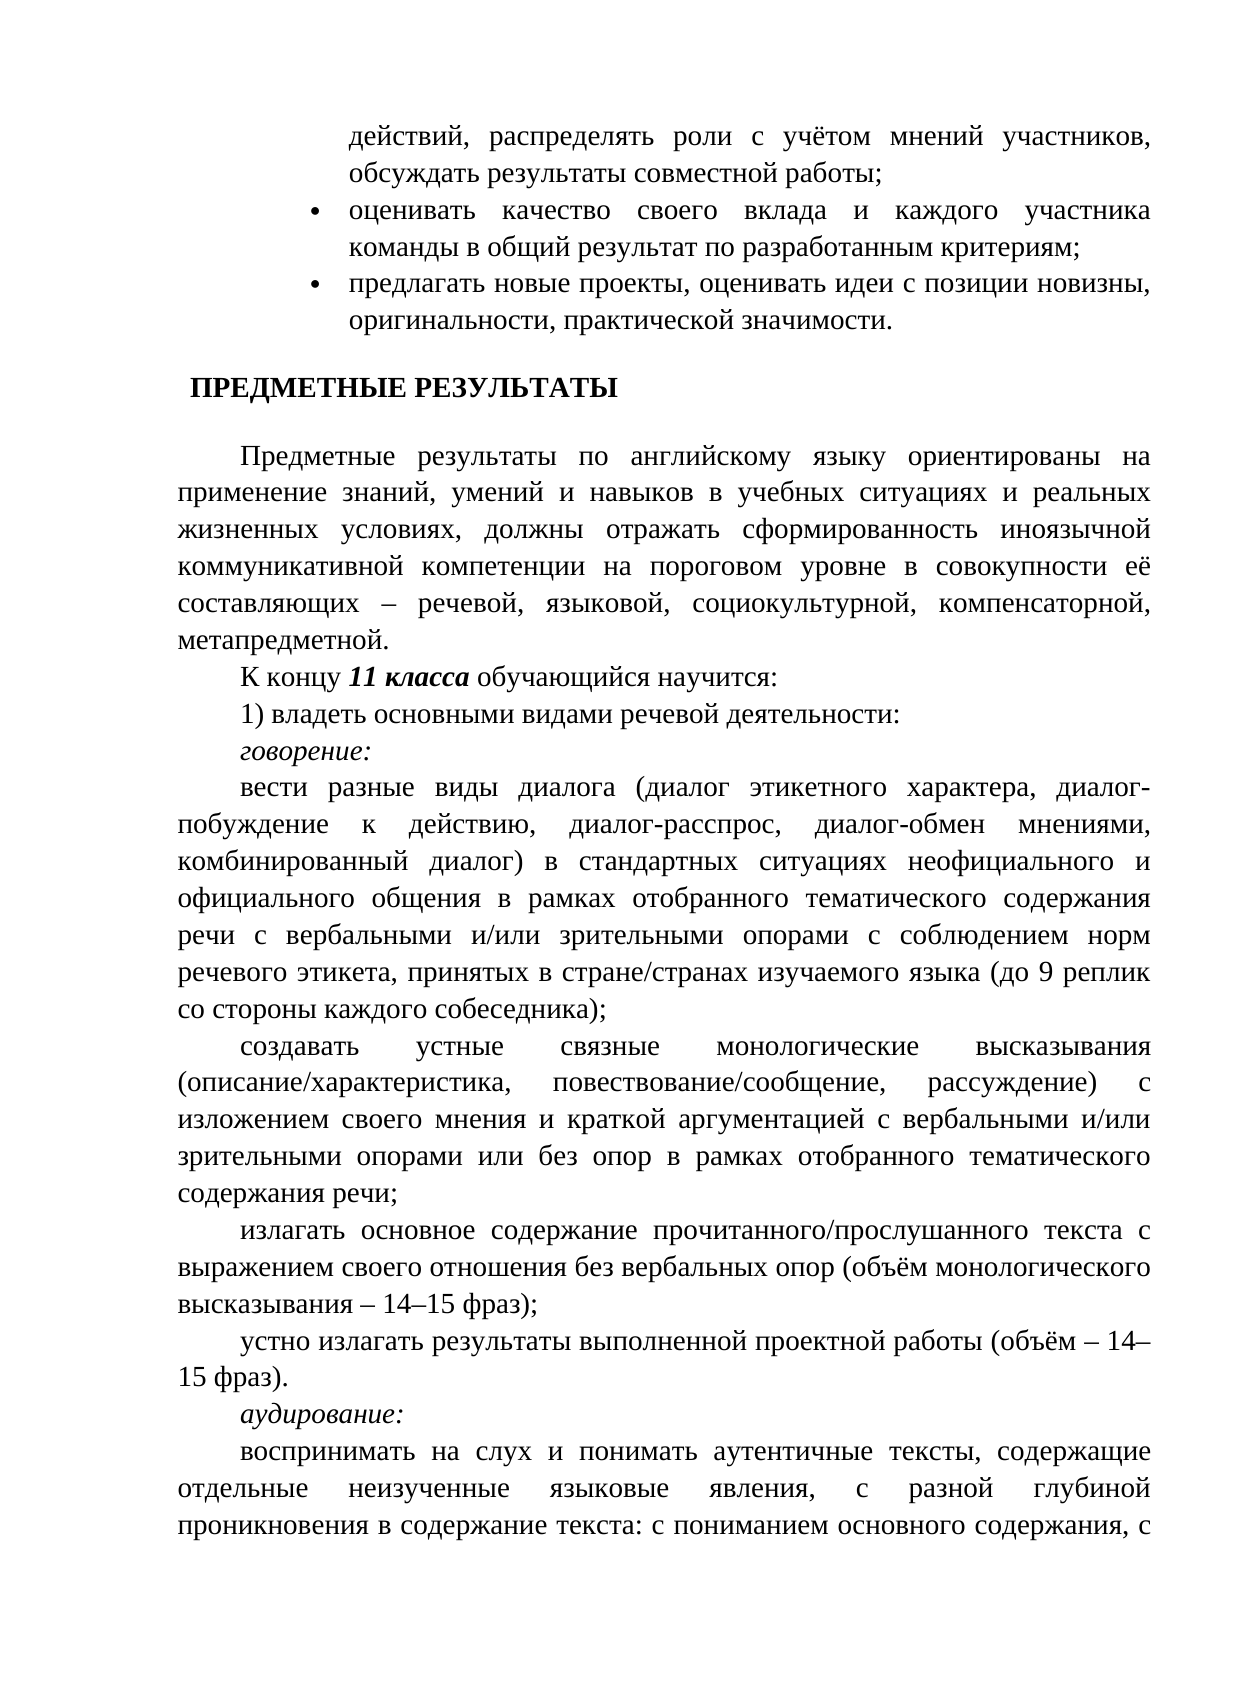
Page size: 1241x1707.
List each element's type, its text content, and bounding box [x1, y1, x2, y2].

text говорение: [177, 733, 1152, 766]
text ПРЕДМЕТНЫЕ РЕЗУЛЬТАТЫ [190, 370, 1152, 404]
text вести разные виды диалога (диалог этикетного характера, диалог-побуждение к действию, диалог-расспрос, диалог-обмен мнениями, комбинированный диалог) в стандартных ситуациях неофициального и официального общения в рамках отобранного тематического содержания речи с вербальными и/или зрительными опорами с соблюдением норм речевого этикета, принятых в стране/странах изучаемого языка (до 9 реплик со стороны каждого собеседника); [177, 769, 1152, 1024]
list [311, 118, 1152, 188]
list предлагать новые проекты, оценивать идеи с позиции новизны, оригинальности, практической значимости. [311, 266, 1152, 336]
text создавать устные связные монологические высказывания (описание/характеристика, повествование/сообщение, рассуждение) с изложением своего мнения и краткой аргументацией с вербальными и/или зрительными опорами или без опор в рамках отобранного тематического содержания речи; [177, 1028, 1152, 1209]
text Предметные результаты по английскому языку ориентированы на применение знаний, умений и навыков в учебных ситуациях и реальных жизненных условиях, должны отражать сформированность иноязычной коммуникативной компетенции на пороговом уровне в совокупности её составляющих – речевой, языковой, социокультурной, компенсаторной, метапредметной. [177, 438, 1152, 656]
list оценивать качество своего вклада и каждого участника команды в общий результат по разработанным критериям; [311, 192, 1152, 262]
text излагать основное содержание прочитанного/прослушанного текста с выражением своего отношения без вербальных опор (объём монологического высказывания – 14–15 фраз); [177, 1212, 1152, 1319]
text 1) владеть основными видами речевой деятельности: [177, 696, 1152, 729]
text устно излагать результаты выполненной проектной работы (объём – 14–15 фраз). [177, 1323, 1152, 1393]
text К концу 11 класса обучающийся научится: [177, 659, 1152, 692]
text аудирование: [177, 1396, 1152, 1430]
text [177, 1433, 1152, 1541]
